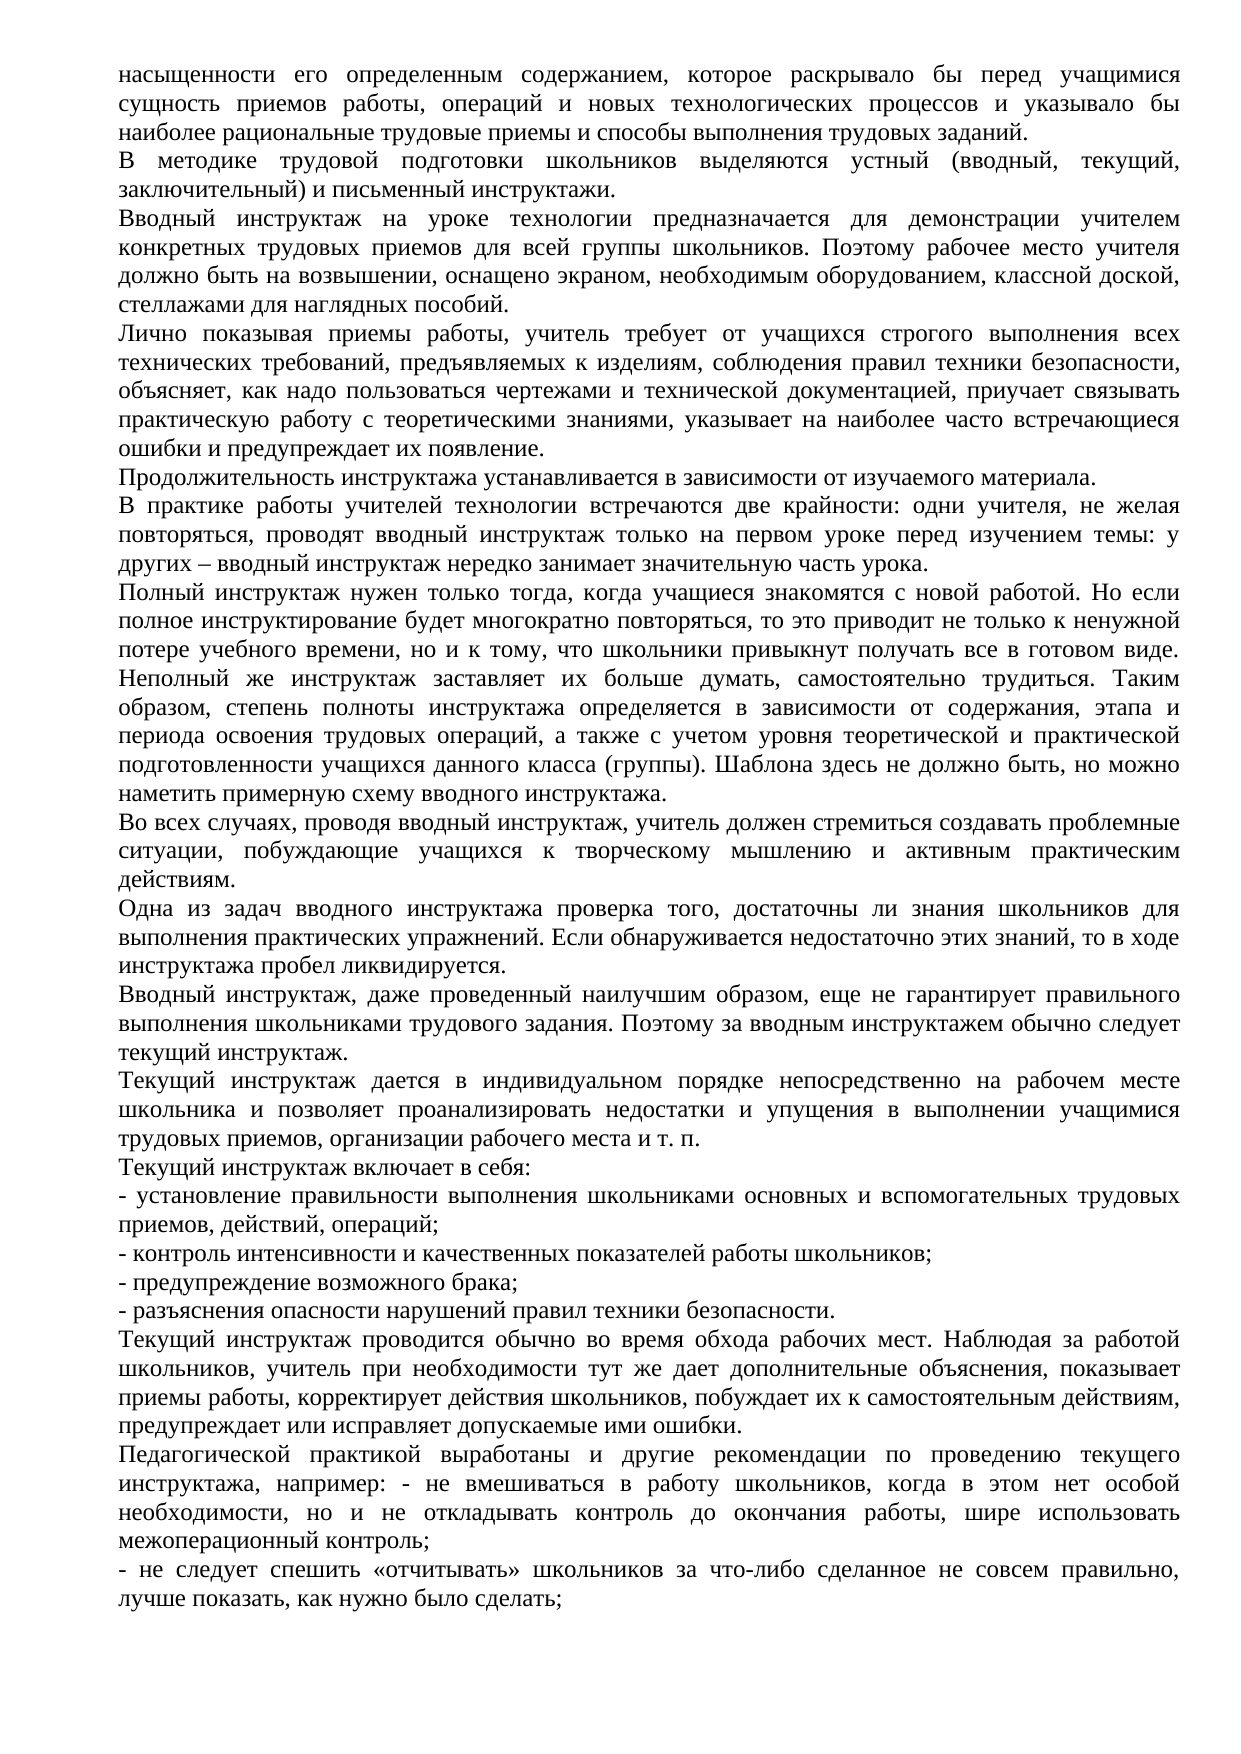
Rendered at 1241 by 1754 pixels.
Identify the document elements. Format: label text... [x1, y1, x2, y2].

text - установление правильности выполнения школьниками основных и вспомогательных трудовых приемов, действий, операций; [118, 1180, 1181, 1238]
text - не следует спешить «отчитывать» школьников за что-либо сделанное не совсем правильно, лучше показать, как нужно было сделать; [118, 1554, 1181, 1612]
text Текущий инструктаж проводится обычно во время обхода рабочих мест. Наблюдая за работой школьников, учитель при необходимости тут же дает дополнительные объяснения, показывает приемы работы, корректирует действия школьников, побуждает их к самостоятельным действиям, предупреждает или исправляет допускаемые ими ошибки. [118, 1324, 1181, 1439]
text Полный инструктаж нужен только тогда, когда учащиеся знакомятся с новой работой. Но если полное инструктирование будет многократно повторяться, то это приводит не только к ненужной потере учебного времени, но и к тому, что школьники привыкнут получать все в готовом виде. Неполный же инструктаж заставляет их больше думать, самостоятельно трудиться. Таким образом, степень полноты инструктажа определяется в зависимости от содержания, этапа и периода освоения трудовых операций, а также с учетом уровня теоретической и практической подготовленности учащихся данного класса (группы). Шаблона здесь не должно быть, но можно наметить примерную схему вводного инструктажа. [118, 577, 1181, 807]
text В практике работы учителей технологии встречаются две крайности: одни учителя, не желая повторяться, проводят вводный инструктаж только на первом уроке перед изучением темы: у других – вводный инструктаж нередко занимает значительную часть урока. [118, 490, 1181, 577]
text Текущий инструктаж включает в себя: [118, 1152, 1181, 1180]
text Одна из задач вводного инструктажа проверка того, достаточны ли знания школьников для выполнения практических упражнений. Если обнаруживается недостаточно этих знаний, то в ходе инструктажа пробел ликвидируется. [118, 893, 1181, 979]
text Лично показывая приемы работы, учитель требует от учащихся строгого выполнения всех технических требований, предъявляемых к изделиям, соблюдения правил техники безопасности, объясняет, как надо пользоваться чертежами и технической документацией, приучает связывать практическую работу с теоретическими знаниями, указывает на наиболее часто встречающиеся ошибки и предупреждает их появление. [118, 318, 1181, 462]
text - предупреждение возможного брака; [118, 1267, 1181, 1295]
text Вводный инструктаж, даже проведенный наилучшим образом, еще не гарантирует правильного выполнения школьниками трудового задания. Поэтому за вводным инструктажем обычно следует текущий инструктаж. [118, 979, 1181, 1065]
text - контроль интенсивности и качественных показателей работы школьников; [118, 1238, 1181, 1267]
text Педагогической практикой выработаны и другие рекомендации по проведению текущего инструктажа, например: - не вмешиваться в работу школьников, когда в этом нет особой необходимости, но и не откладывать контроль до окончания работы, шире использовать межоперационный контроль; [118, 1439, 1181, 1554]
text Текущий инструктаж дается в индивидуальном порядке непосредственно на рабочем месте школьника и позволяет проанализировать недостатки и упущения в выполнении учащимися трудовых приемов, организации рабочего места и т. п. [118, 1065, 1181, 1152]
text - разъяснения опасности нарушений правил техники безопасности. [118, 1295, 1181, 1324]
text В методике трудовой подготовки школьников выделяются устный (вводный, текущий, заключительный) и письменный инструктажи. [118, 145, 1181, 203]
text Продолжительность инструктажа устанавливается в зависимости от изучаемого материала. [118, 462, 1181, 490]
text Во всех случаях, проводя вводный инструктаж, учитель должен стремиться создавать проблемные ситуации, побуждающие учащихся к творческому мышлению и активным практическим действиям. [118, 807, 1181, 893]
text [118, 59, 1181, 145]
text Вводный инструктаж на уроке технологии предназначается для демонстрации учителем конкретных трудовых приемов для всей группы школьников. Поэтому рабочее место учителя должно быть на возвышении, оснащено экраном, необходимым оборудованием, классной доской, стеллажами для наглядных пособий. [118, 203, 1181, 318]
